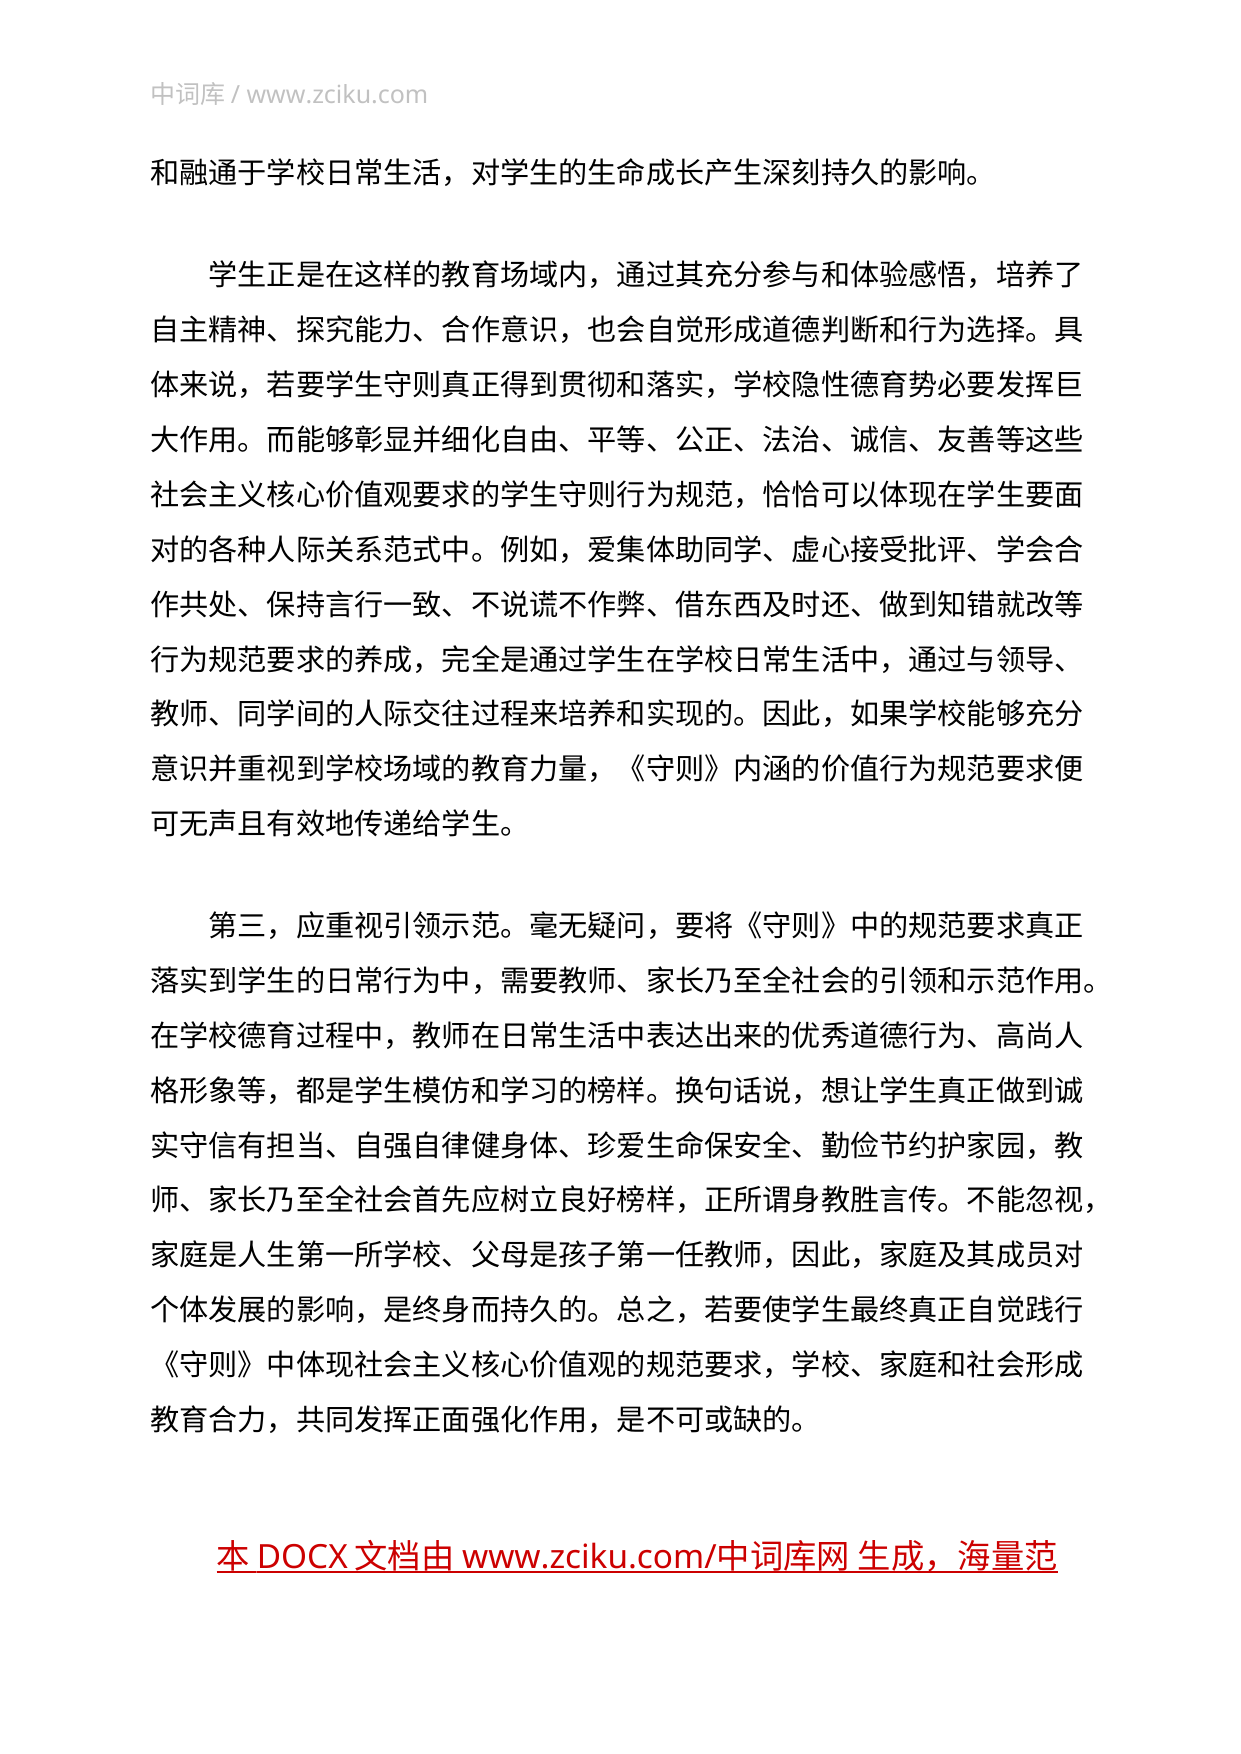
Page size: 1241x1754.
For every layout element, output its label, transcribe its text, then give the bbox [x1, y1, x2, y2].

text 学生正是在这样的教育场域内，通过其充分参与和体验感悟，培养了自主精神、探究能力、合作意识，也会自觉形成道德判断和行为选择。具体来说，若要学生守则真正得到贯彻和落实，学校隐性德育势必要发挥巨大作用。而能够彰显并细化自由、平等、公正、法治、诚信、友善等这些社会主义核心价值观要求的学生守则行为规范，恰恰可以体现在学生要面对的各种人际关系范式中。例如，爱集体助同学、虚心接受批评、学会合作共处、保持言行一致、不说谎不作弊、借东西及时还、做到知错就改等行为规范要求的养成，完全是通过学生在学校日常生活中，通过与领导、教师、同学间的人际交往过程来培养和实现的。因此，如果学校能够充分意识并重视到学校场域的教育力量，《守则》内涵的价值行为规范要求便可无声且有效地传递给学生。 [150, 252, 1090, 843]
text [150, 1529, 1090, 1578]
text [150, 150, 1090, 192]
text 第三，应重视引领示范。毫无疑问，要将《守则》中的规范要求真正落实到学生的日常行为中，需要教师、家长乃至全社会的引领和示范作用。在学校德育过程中，教师在日常生活中表达出来的优秀道德行为、高尚人格形象等，都是学生模仿和学习的榜样。换句话说，想让学生真正做到诚实守信有担当、自强自律健身体、珍爱生命保安全、勤俭节约护家园，教师、家长乃至全社会首先应树立良好榜样，正所谓身教胜言传。不能忽视，家庭是人生第一所学校、父母是孩子第一任教师，因此，家庭及其成员对个体发展的影响，是终身而持久的。总之，若要使学生最终真正自觉践行《守则》中体现社会主义核心价值观的规范要求，学校、家庭和社会形成教育合力，共同发挥正面强化作用，是不可或缺的。 [150, 902, 1090, 1439]
